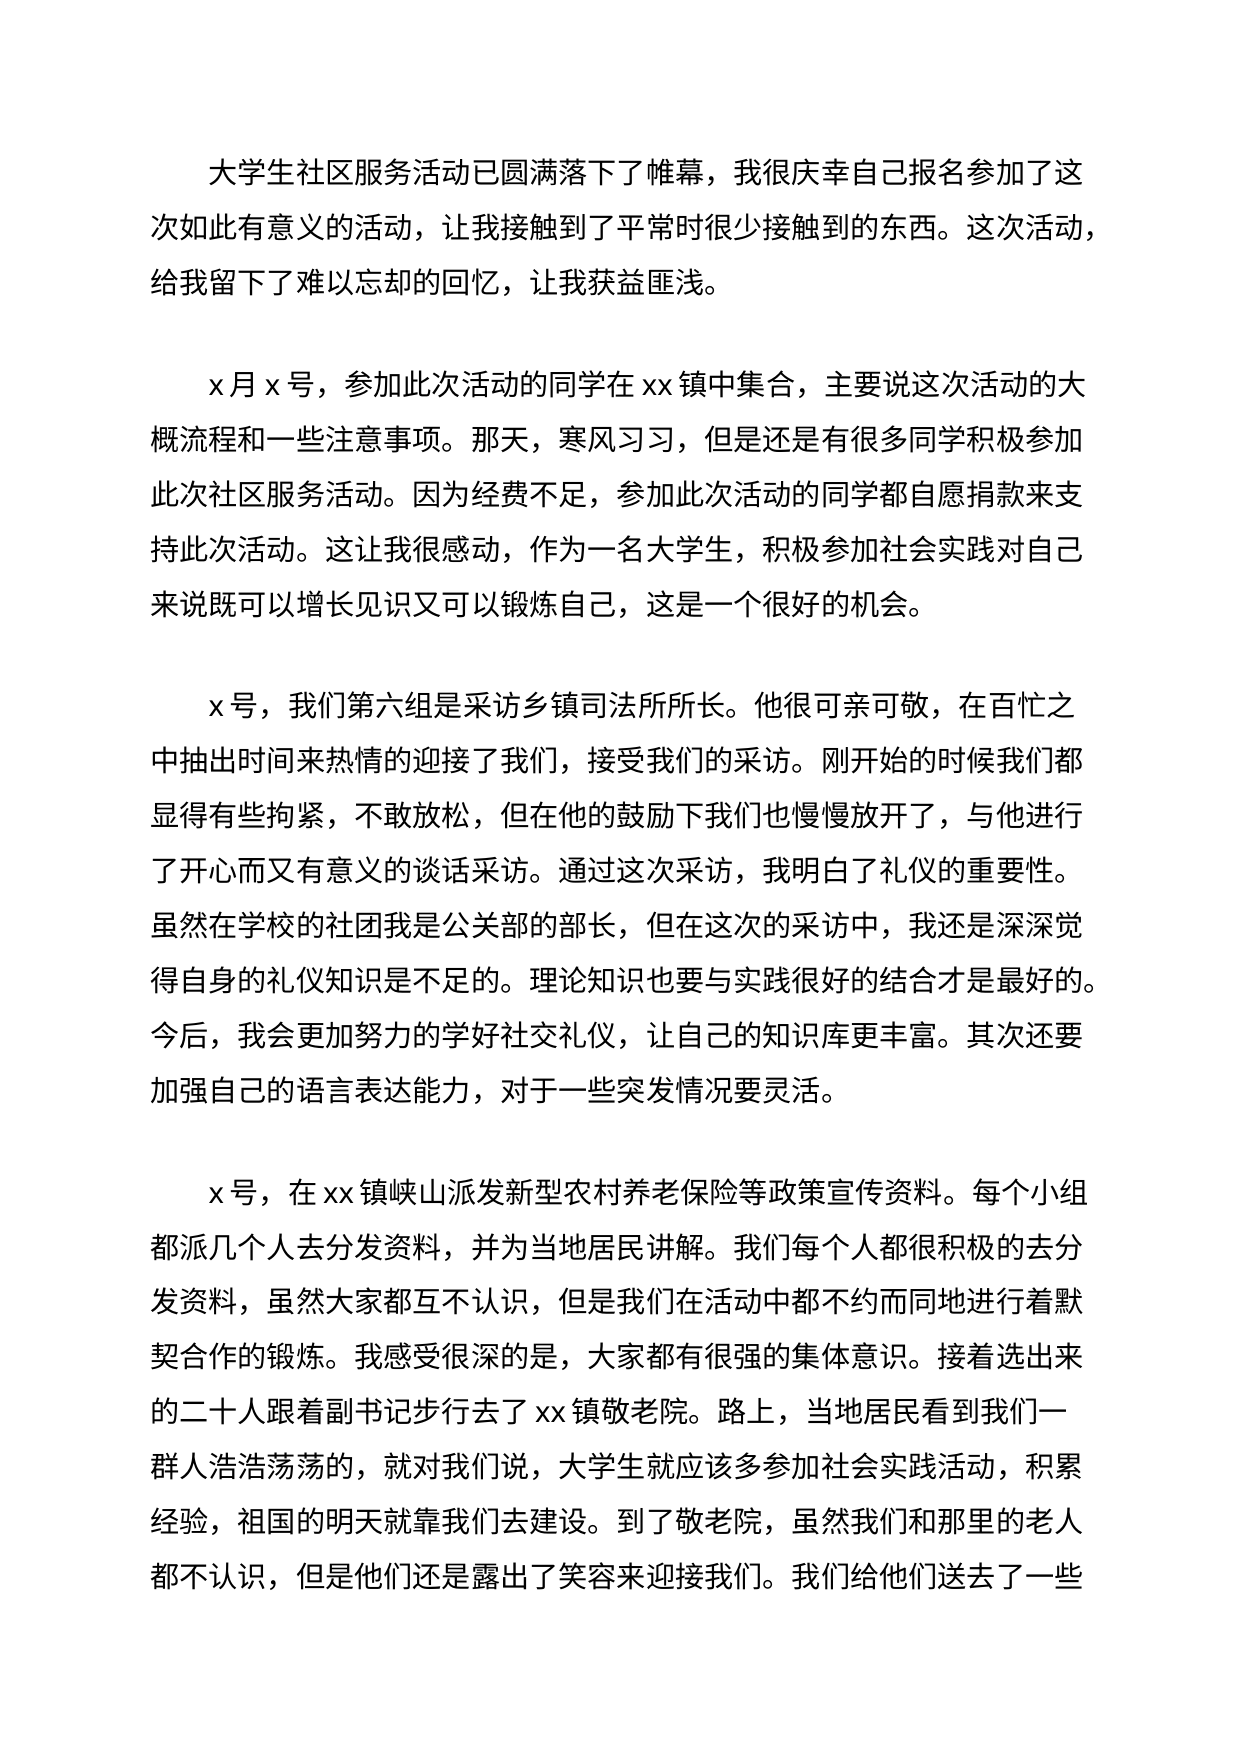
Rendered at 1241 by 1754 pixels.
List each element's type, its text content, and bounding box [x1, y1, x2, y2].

text x号，我们第六组是采访乡镇司法所所长。他很可亲可敬，在百忙之中抽出时间来热情的迎接了我们，接受我们的采访。刚开始的时候我们都显得有些拘紧，不敢放松，但在他的鼓励下我们也慢慢放开了，与他进行了开心而又有意义的谈话采访。通过这次采访，我明白了礼仪的重要性。虽然在学校的社团我是公关部的部长，但在这次的采访中，我还是深深觉得自身的礼仪知识是不足的。理论知识也要与实践很好的结合才是最好的。今后，我会更加努力的学好社交礼仪，让自己的知识库更丰富。其次还要加强自己的语言表达能力，对于一些突发情况要灵活。 [150, 683, 1090, 1110]
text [150, 1169, 1090, 1596]
text 大学生社区服务活动已圆满落下了帷幕，我很庆幸自己报名参加了这次如此有意义的活动，让我接触到了平常时很少接触到的东西。这次活动，给我留下了难以忘却的回忆，让我获益匪浅。 [150, 150, 1090, 302]
text x月x号，参加此次活动的同学在xx镇中集合，主要说这次活动的大概流程和一些注意事项。那天，寒风习习，但是还是有很多同学积极参加此次社区服务活动。因为经费不足，参加此次活动的同学都自愿捐款来支持此次活动。这让我很感动，作为一名大学生，积极参加社会实践对自己来说既可以增长见识又可以锻炼自己，这是一个很好的机会。 [150, 362, 1090, 623]
